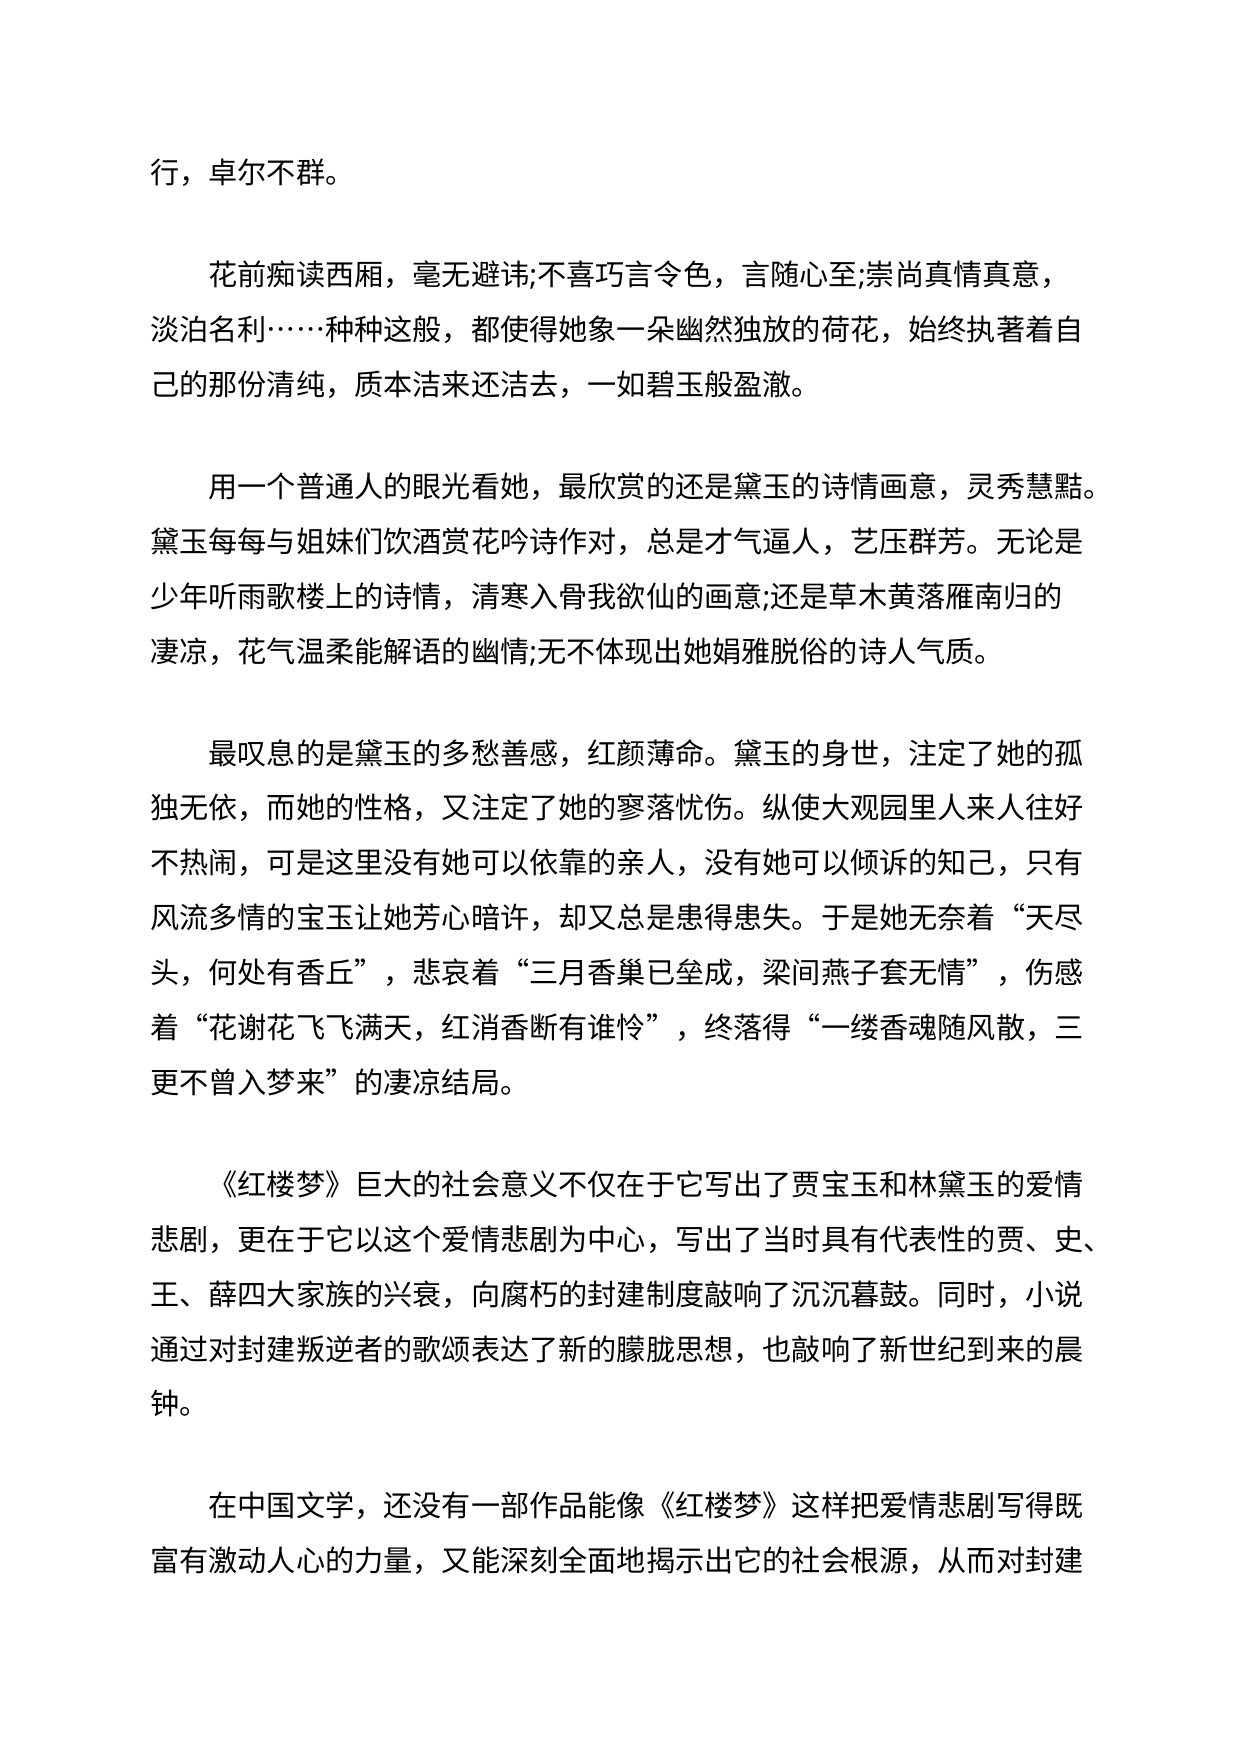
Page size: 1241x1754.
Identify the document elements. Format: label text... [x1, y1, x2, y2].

text 《红楼梦》巨大的社会意义不仅在于它写出了贾宝玉和林黛玉的爱情悲剧，更在于它以这个爱情悲剧为中心，写出了当时具有代表性的贾、史、王、薛四大家族的兴衰，向腐朽的封建制度敲响了沉沉暮鼓。同时，小说通过对封建叛逆者的歌颂表达了新的朦胧思想，也敲响了新世纪到来的晨钟。 [150, 1161, 1090, 1423]
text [150, 1483, 1090, 1580]
text 最叹息的是黛玉的多愁善感，红颜薄命。黛玉的身世，注定了她的孤独无依，而她的性格，又注定了她的寥落忧伤。纵使大观园里人来人往好不热闹，可是这里没有她可以依靠的亲人，没有她可以倾诉的知己，只有风流多情的宝玉让她芳心暗许，却又总是患得患失。于是她无奈着“天尽头，何处有香丘”，悲哀着“三月香巢已垒成，梁间燕子套无情”，伤感着“花谢花飞飞满天，红消香断有谁怜”，终落得“一缕香魂随风散，三更不曾入梦来”的凄凉结局。 [150, 730, 1090, 1102]
text 用一个普通人的眼光看她，最欣赏的还是黛玉的诗情画意，灵秀慧黠。黛玉每每与姐妹们饮酒赏花吟诗作对，总是才气逼人，艺压群芳。无论是少年听雨歌楼上的诗情，清寒入骨我欲仙的画意;还是草木黄落雁南归的凄凉，花气温柔能解语的幽情;无不体现出她娟雅脱俗的诗人气质。 [150, 463, 1090, 671]
text 花前痴读西厢，毫无避讳;不喜巧言令色，言随心至;崇尚真情真意，淡泊名利……种种这般，都使得她象一朵幽然独放的荷花，始终执著着自己的那份清纯，质本洁来还洁去，一如碧玉般盈澈。 [150, 252, 1090, 404]
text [150, 150, 1090, 192]
